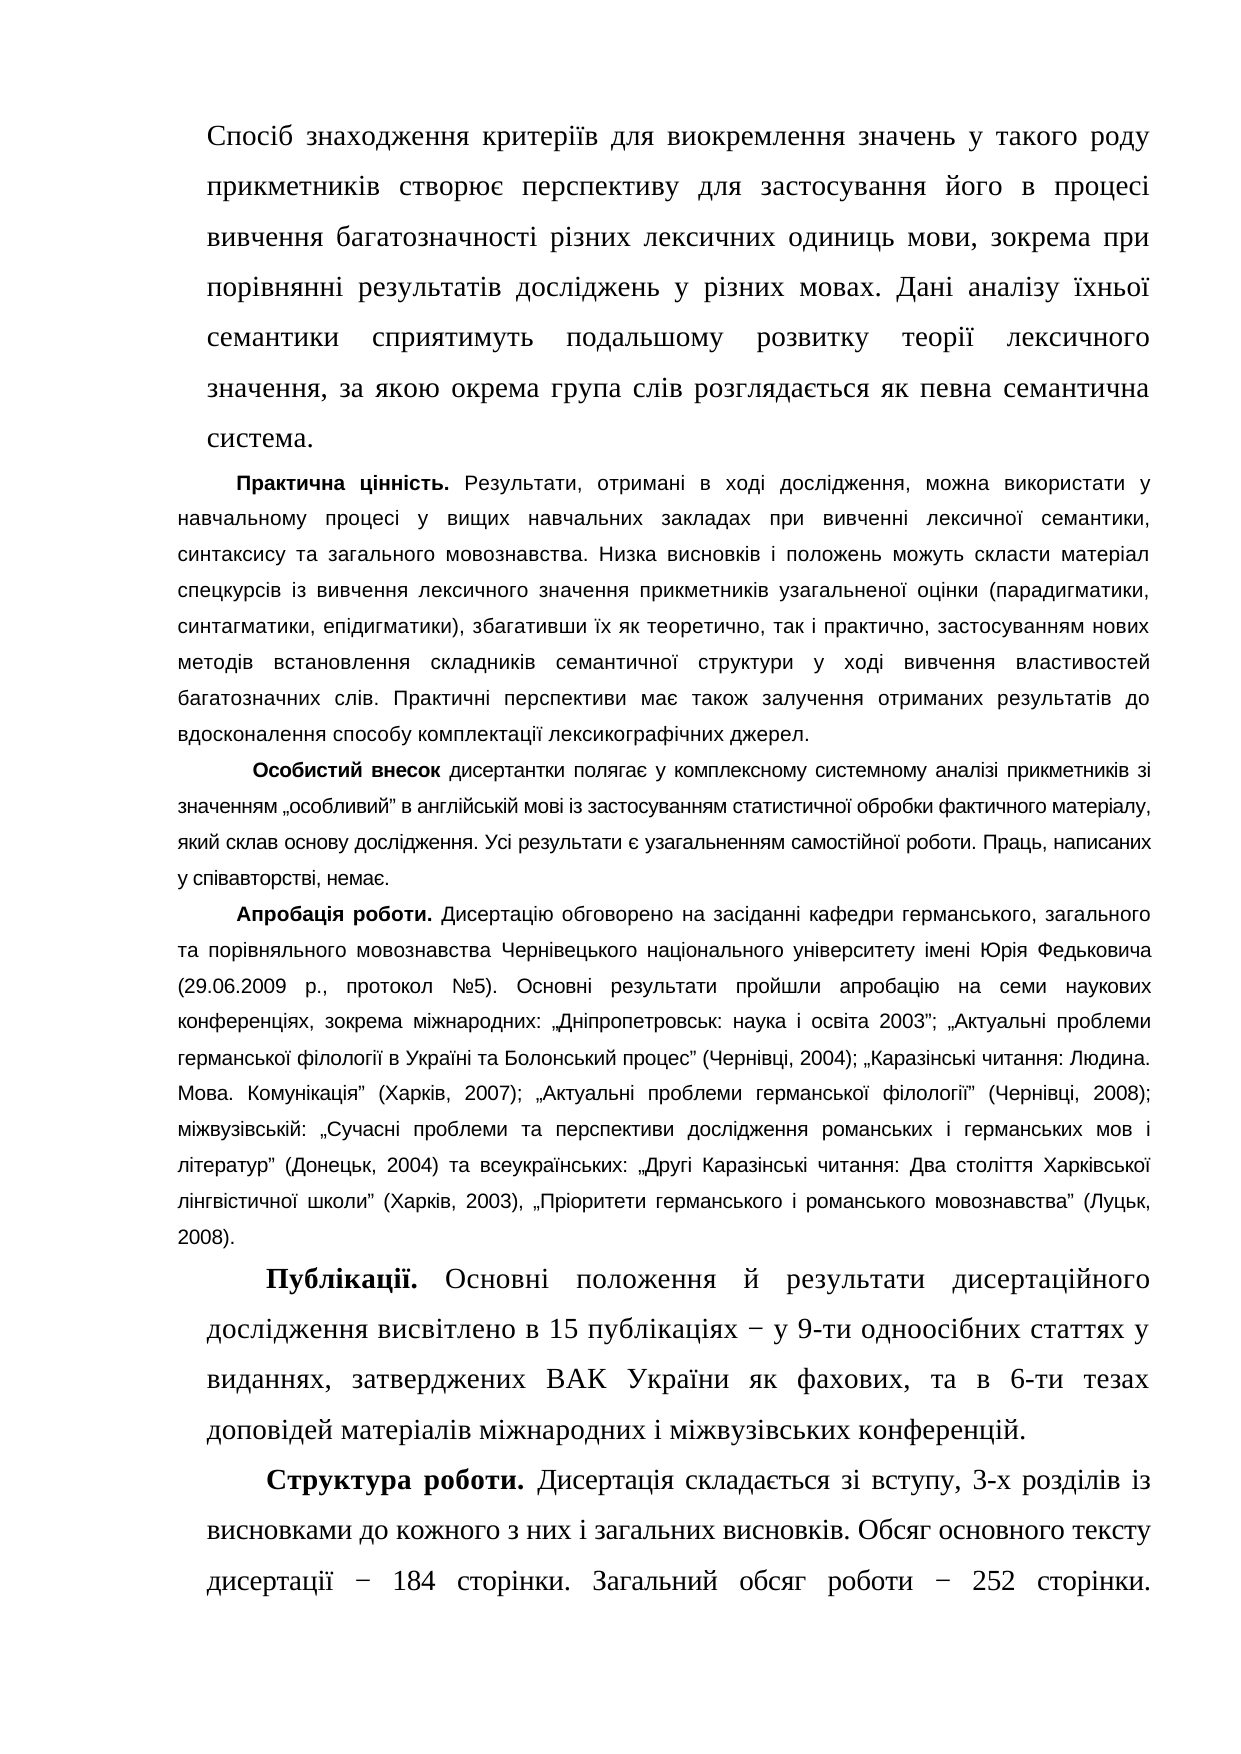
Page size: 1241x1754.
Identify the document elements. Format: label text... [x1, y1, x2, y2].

text Апробація роботи. Дисертацію обговорено на засіданні кафедри германського, загального та порівняльного мовознавства Чернівецького національного університету імені Юрія Федьковича (29.06.2009 р., протокол №5). Основні результати пройшли апробацію на семи наукових конференціях, зокрема міжнародних: „Дніпропетровськ: наука і освіта 2003”; „Актуальні проблеми германської філології в Україні та Болонський процес” (Чернівці, 2004); „Каразінські читання: Людина. Мова. Комунікація” (Харків, 2007); „Актуальні проблеми германської філології” (Чернівці, 2008); міжвузівській: „Сучасні проблеми та перспективи дослідження романських і германських мов і літератур” (Донецьк, 2004) та всеукраїнських: „Другі Каразінські читання: Два століття Харківської лінгвістичної школи” (Харків, 2003), „Пріоритети германського і романського мовознавства” (Луцьк, 2008). [177, 902, 1152, 1249]
text Особистий внесок дисертантки полягає у комплексному системному аналізі прикметників зі значенням „особливий” в англійській мові із застосуванням статистичної обробки фактичного матеріалу, який склав основу дослідження. Усі результати є узагальненням самостійної роботи. Праць, написаних у співавторстві, немає. [177, 758, 1152, 889]
text Публікації. Основні положення й результати дисертаційного дослідження висвітлено в 15 публікаціях − у 9-ти одноосібних статтях у виданнях, затверджених ВАК України як фахових, та в 6-ти тезах доповідей матеріалів міжнародних і міжвузівських конференцій. [207, 1261, 1152, 1445]
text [207, 118, 1152, 453]
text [207, 1462, 1152, 1596]
text Практична цінність. Результати, отримані в ході дослідження, можна використати у навчальному процесі у вищих навчальних закладах при вивченні лексичної семантики, синтаксису та загального мовознавства. Низка висновків і положень можуть скласти матеріал спецкурсів із вивчення лексичного значення прикметників узагальненої оцінки (парадигматики, синтагматики, епідигматики), збагативши їх як теоретично, так і практично, застосуванням нових методів встановлення складників семантичної структури у ході вивчення властивостей багатозначних слів. Практичні перспективи має також залучення отриманих результатів до вдосконалення способу комплектації лексикографічних джерел. [177, 470, 1152, 746]
